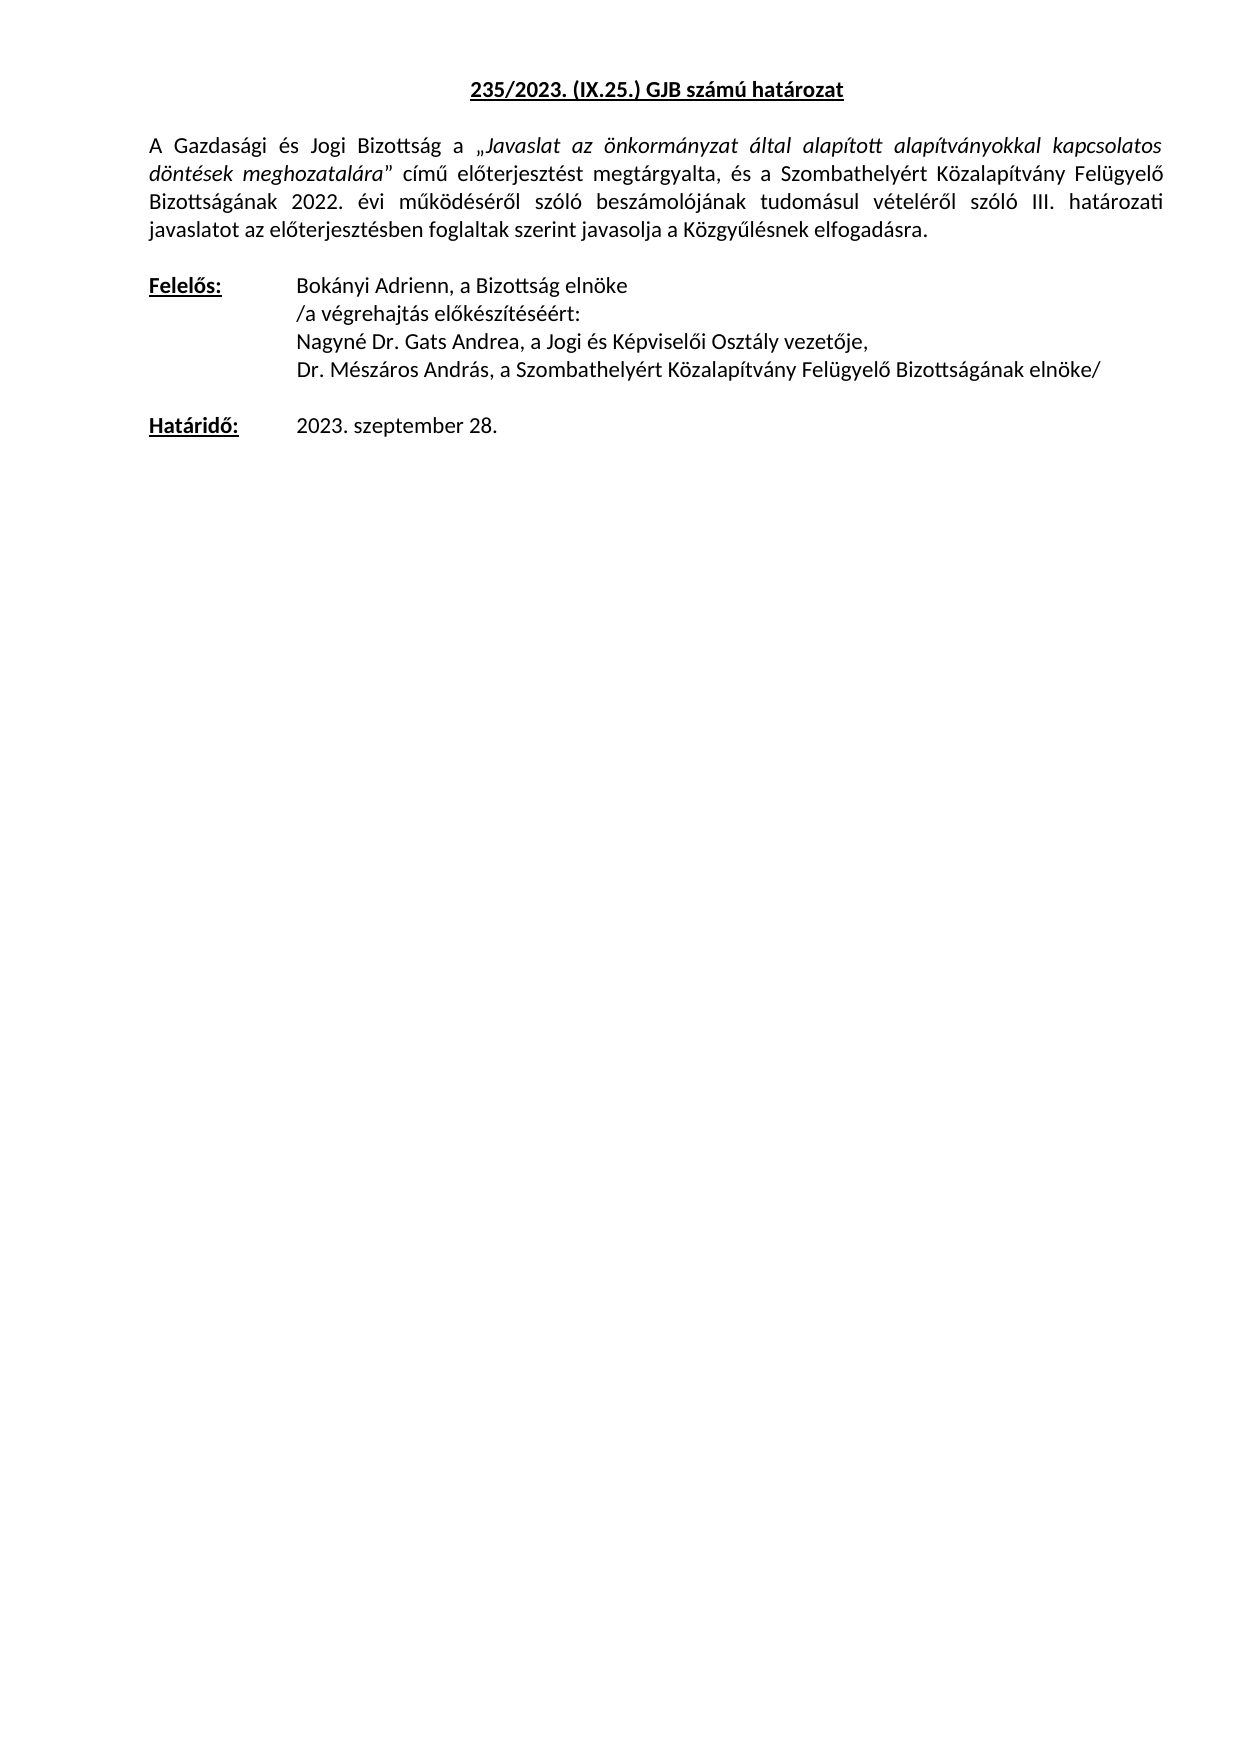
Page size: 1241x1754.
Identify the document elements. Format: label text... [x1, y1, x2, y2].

text Nagyné Dr. Gats Andrea, a Jogi és Képviselői Osztály vezetője, [149, 327, 1165, 355]
text /a végrehajtás előkészítéséért: [149, 299, 1165, 327]
text 235/2023. (IX.25.) GJB számú határozat [149, 75, 1165, 103]
text Felelős: Bokányi Adrienn, a Bizottság elnöke [149, 271, 1165, 299]
text A Gazdasági és Jogi Bizottság a „Javaslat az önkormányzat által alapított alapítványokkal kapcsolatos döntések meghozatalára” című előterjesztést megtárgyalta, és a Szombathelyért Közalapítvány Felügyelő Bizottságának 2022. évi működéséről szóló beszámolójának tudomásul vételéről szóló III. határozati javaslatot az előterjesztésben foglaltak szerint javasolja a Közgyűlésnek elfogadásra. [149, 131, 1165, 243]
text Dr. Mészáros András, a Szombathelyért Közalapítvány Felügyelő Bizottságának elnöke/ [297, 355, 1165, 383]
text Határidő: 2023. szeptember 28. [149, 411, 1165, 439]
